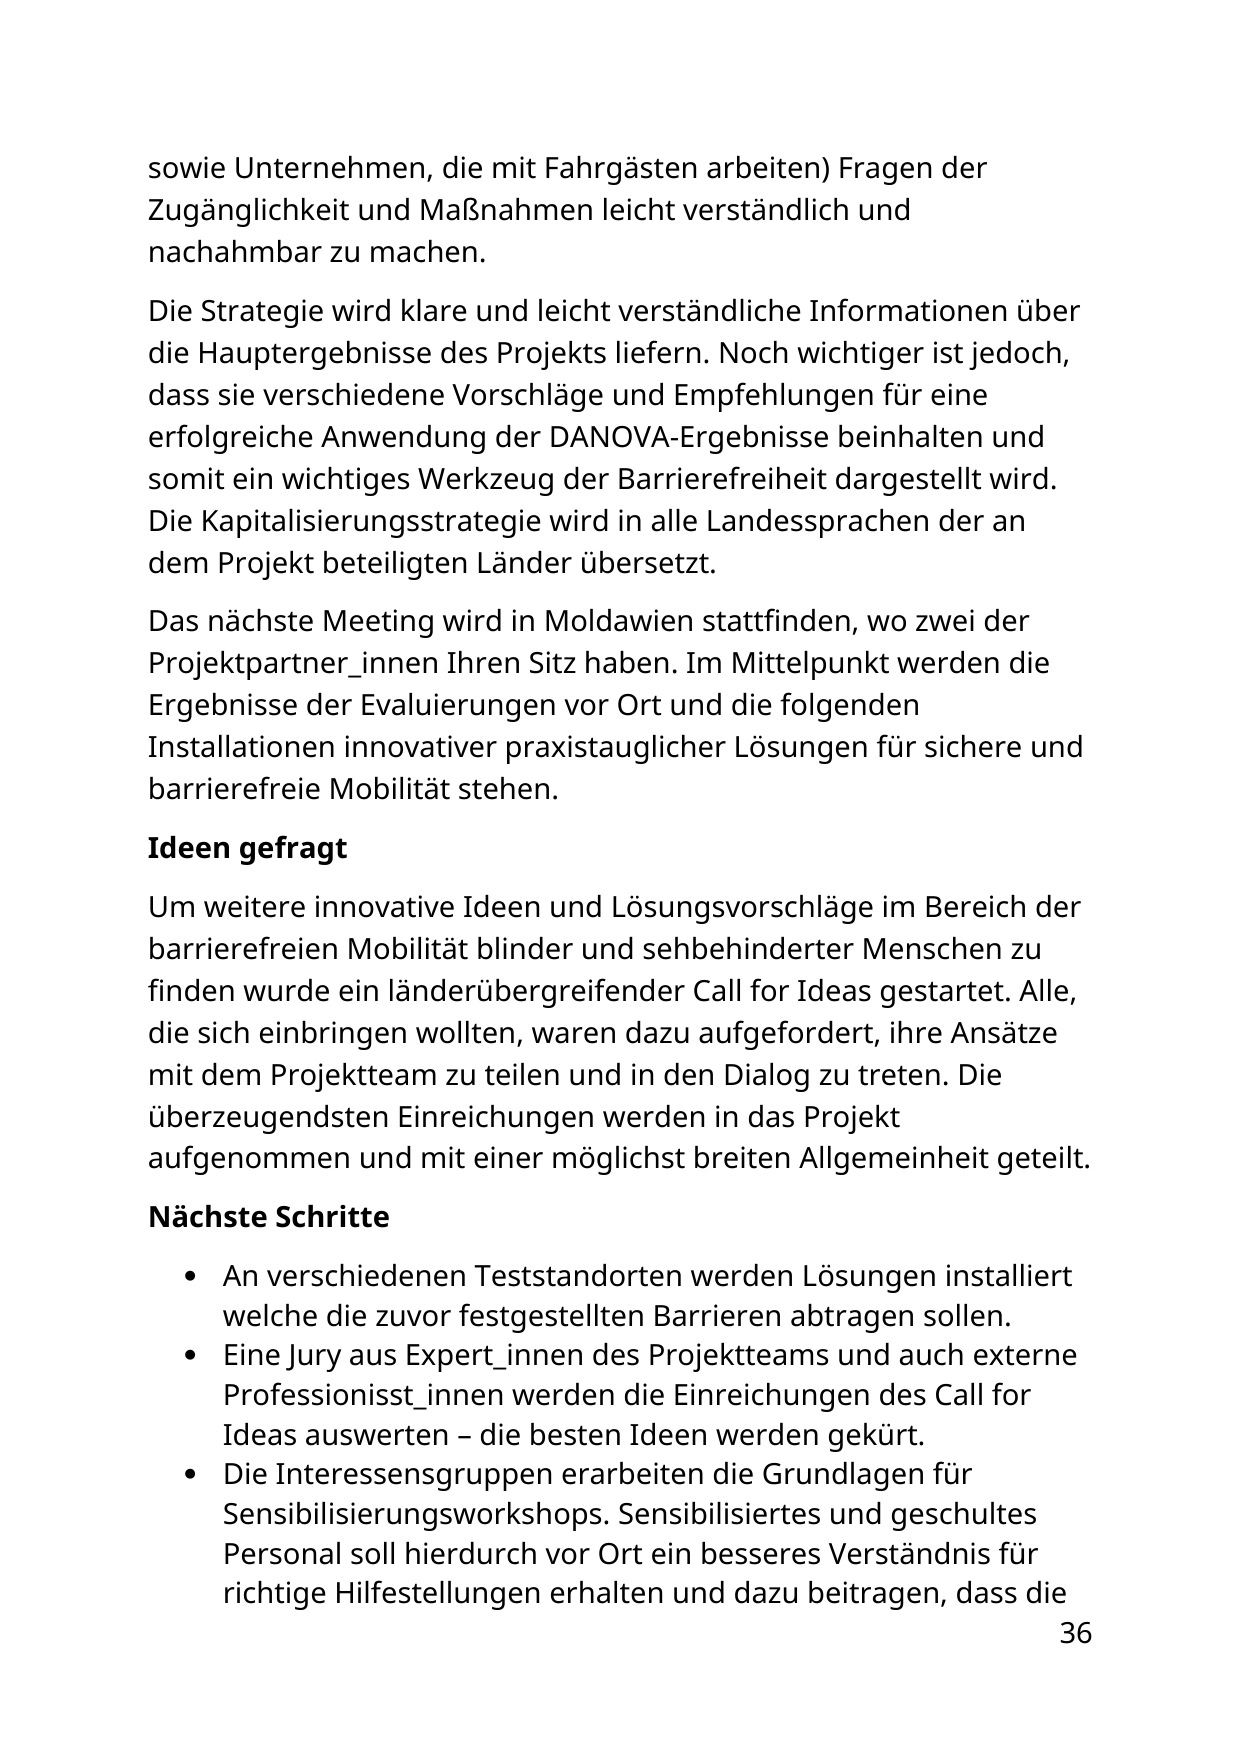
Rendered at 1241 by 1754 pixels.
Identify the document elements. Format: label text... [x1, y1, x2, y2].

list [185, 1453, 1093, 1612]
text Um weitere innovative Ideen und Lösungsvorschläge im Bereich der barrierefreien Mobilität blinder und sehbehinderter Menschen zu finden wurde ein länderübergreifender Call for Ideas gestartet. Alle, die sich einbringen wollten, waren dazu aufgefordert, ihre Ansätze mit dem Projektteam zu teilen und in den Dialog zu treten. Die überzeugendsten Einreichungen werden in das Projekt aufgenommen und mit einer möglichst breiten Allgemeinheit geteilt. [148, 886, 1093, 1177]
text Ideen gefragt [148, 827, 1093, 867]
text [148, 148, 1093, 271]
list Eine Jury aus Expert_innen des Projektteams und auch externe Professionisst_innen werden die Einreichungen des Call for Ideas auswerten – die besten Ideen werden gekürt. [185, 1334, 1093, 1453]
text Das nächste Meeting wird in Moldawien stattfinden, wo zwei der Projektpartner_innen Ihren Sitz haben. Im Mittelpunkt werden die Ergebnisse der Evaluierungen vor Ort und die folgenden Installationen innovativer praxistauglicher Lösungen für sichere und barrierefreie Mobilität stehen. [148, 601, 1093, 808]
text Die Strategie wird klare und leicht verständliche Informationen über die Hauptergebnisse des Projekts liefern. Noch wichtiger ist jedoch, dass sie verschiedene Vorschläge und Empfehlungen für eine erfolgreiche Anwendung der DANOVA-Ergebnisse beinhalten und somit ein wichtiges Werkzeug der Barrierefreiheit dargestellt wird. Die Kapitalisierungsstrategie wird in alle Landessprachen der an dem Projekt beteiligten Länder übersetzt. [148, 290, 1093, 582]
list An verschiedenen Teststandorten werden Lösungen installiert welche die zuvor festgestellten Barrieren abtragen sollen. [185, 1255, 1093, 1334]
text Nächste Schritte [148, 1196, 1093, 1236]
